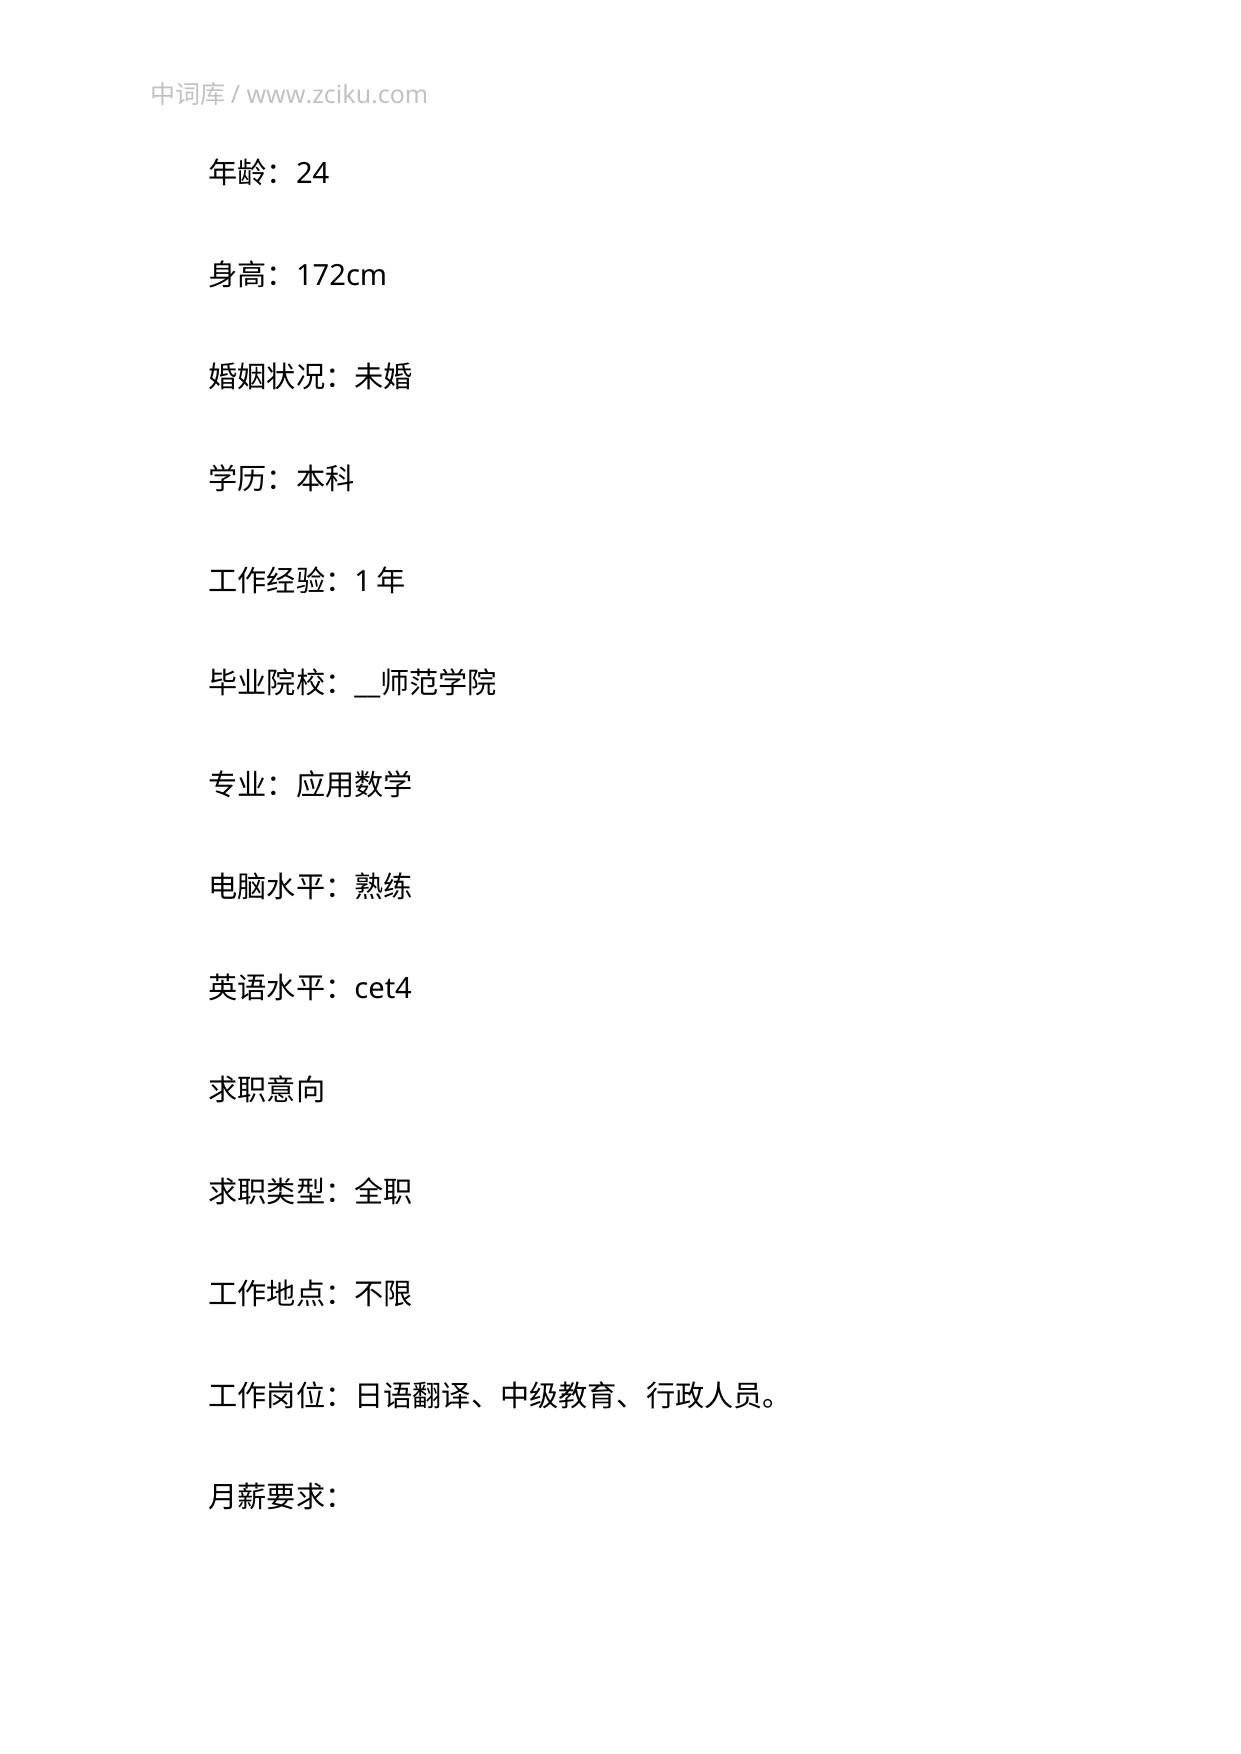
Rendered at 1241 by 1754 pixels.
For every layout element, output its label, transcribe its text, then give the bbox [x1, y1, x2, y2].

text 英语水平：cet4 [150, 965, 1090, 1007]
text 电脑水平：熟练 [150, 863, 1090, 906]
text 工作地点：不限 [150, 1271, 1090, 1313]
text 毕业院校：__师范学院 [150, 659, 1090, 702]
text 工作岗位：日语翻译、中级教育、行政人员。 [150, 1372, 1090, 1414]
text 学历：本科 [150, 456, 1090, 498]
text 工作经验：1年 [150, 557, 1090, 600]
text 求职意向 [150, 1067, 1090, 1109]
text 婚姻状况：未婚 [150, 354, 1090, 396]
text 专业：应用数学 [150, 761, 1090, 804]
text 年龄：24 [150, 150, 1090, 192]
text 身高：172cm [150, 252, 1090, 294]
text 求职类型：全职 [150, 1169, 1090, 1211]
text 月薪要求： [150, 1474, 1090, 1516]
